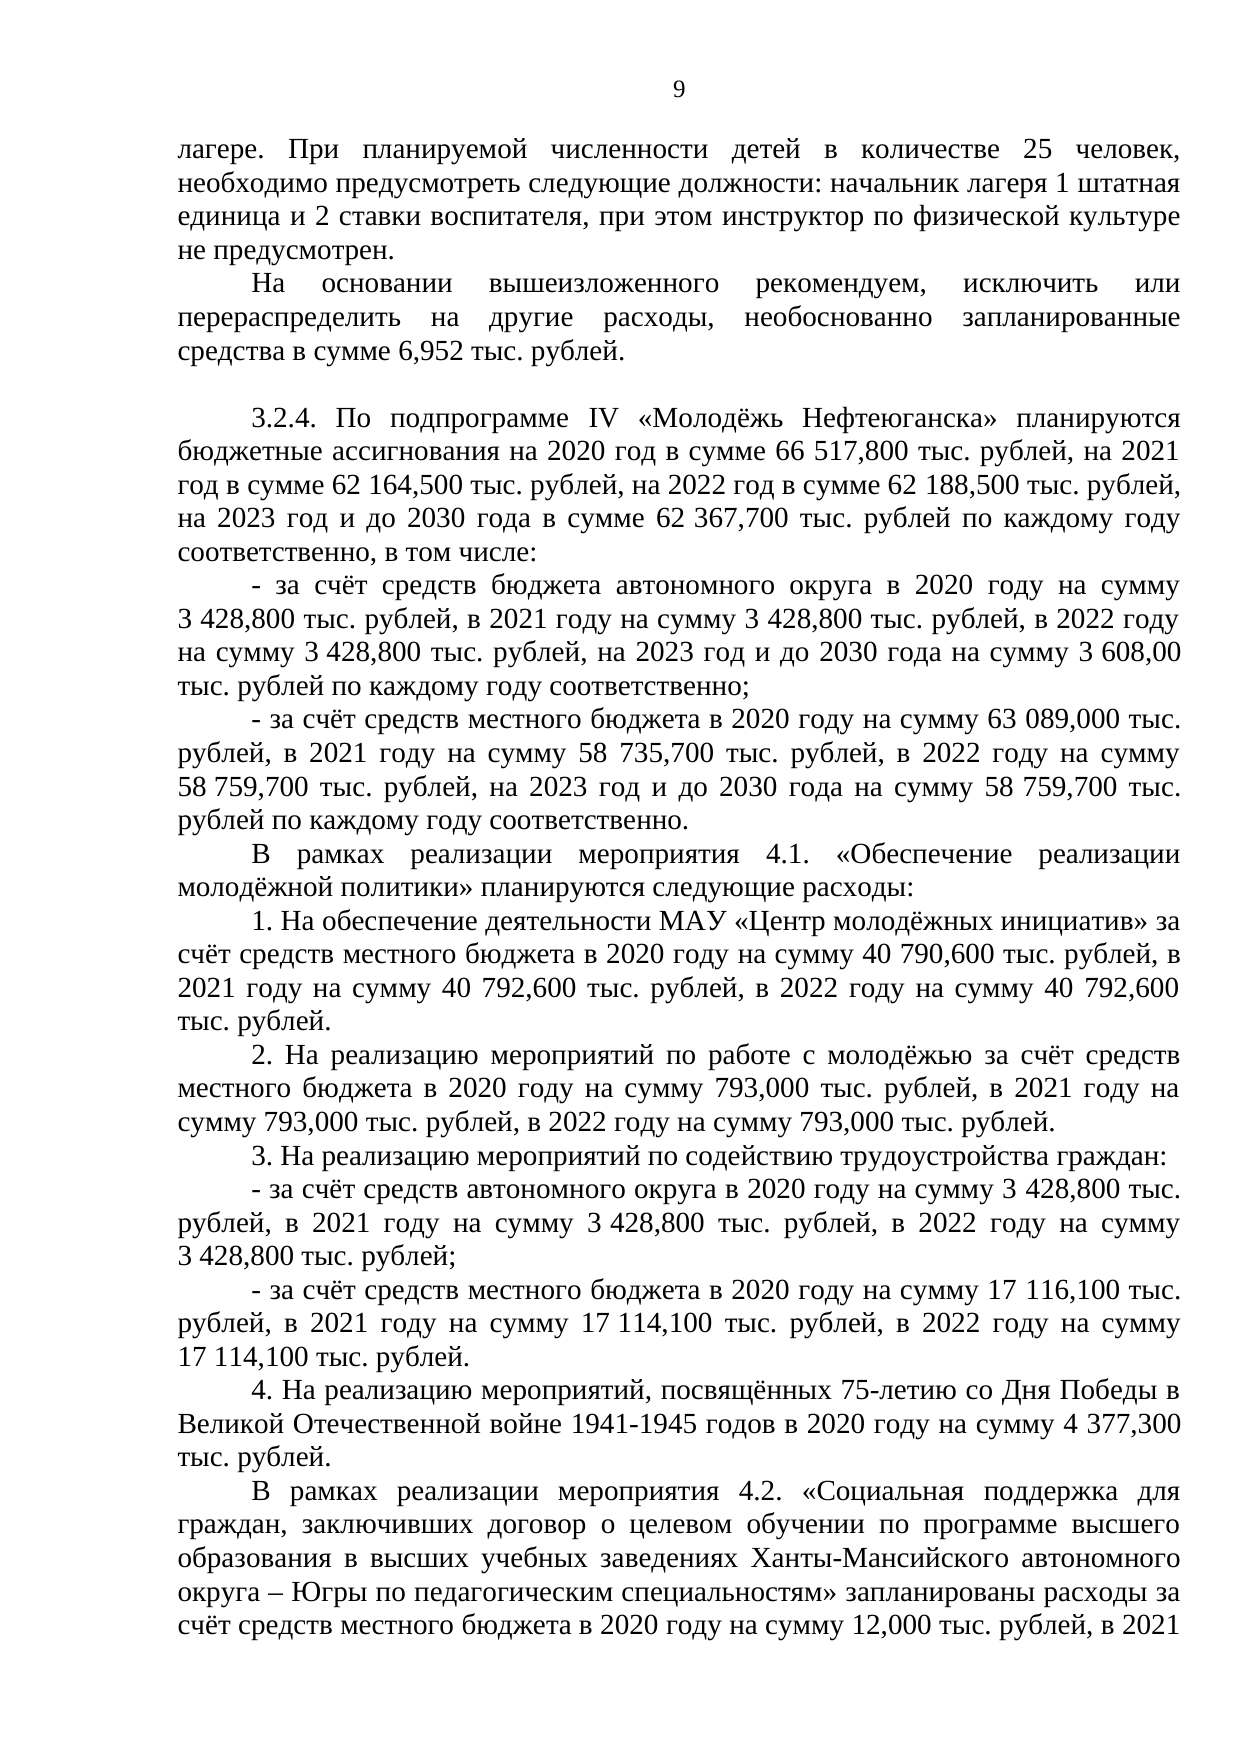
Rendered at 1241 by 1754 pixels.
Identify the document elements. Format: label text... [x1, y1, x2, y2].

text - за счёт средств местного бюджета в 2020 году на сумму 17 116,100 тыс. рублей, в 2021 году на сумму 17 114,100 тыс. рублей, в 2022 году на сумму 17 114,100 тыс. рублей. [177, 1272, 1181, 1372]
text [177, 131, 1181, 266]
text 4. На реализацию мероприятий, посвящённых 75-летию со Дня Победы в Великой Отечественной войне 1941-1945 годов в 2020 году на сумму 4 377,300 тыс. рублей. [177, 1372, 1181, 1473]
text - за счёт средств автономного округа в 2020 году на сумму 3 428,800 тыс. рублей, в 2021 году на сумму 3 428,800 тыс. рублей, в 2022 году на сумму 3 428,800 тыс. рублей; [177, 1171, 1181, 1272]
text - за счёт средств бюджета автономного округа в 2020 году на сумму 3 428,800 тыс. рублей, в 2021 году на сумму 3 428,800 тыс. рублей, в 2022 году на сумму 3 428,800 тыс. рублей, на 2023 год и до 2030 года на сумму 3 608,00 тыс. рублей по каждому году соответственно; [177, 567, 1181, 702]
text 3. На реализацию мероприятий по содействию трудоустройства граждан: [177, 1138, 1181, 1171]
text - за счёт средств местного бюджета в 2020 году на сумму 63 089,000 тыс. рублей, в 2021 году на сумму 58 735,700 тыс. рублей, в 2022 году на сумму 58 759,700 тыс. рублей, на 2023 год и до 2030 года на сумму 58 759,700 тыс. рублей по каждому году соответственно. [177, 702, 1181, 836]
text В рамках реализации мероприятия 4.1. «Обеспечение реализации молодёжной политики» планируются следующие расходы: [177, 836, 1181, 903]
text 2. На реализацию мероприятий по работе с молодёжью за счёт средств местного бюджета в 2020 году на сумму 793,000 тыс. рублей, в 2021 году на сумму 793,000 тыс. рублей, в 2022 году на сумму 793,000 тыс. рублей. [177, 1037, 1181, 1138]
text 3.2.4. По подпрограмме IV «Молодёжь Нефтеюганска» планируются бюджетные ассигнования на 2020 год в сумме 66 517,800 тыс. рублей, на 2021 год в сумме 62 164,500 тыс. рублей, на 2022 год в сумме 62 188,500 тыс. рублей, на 2023 год и до 2030 года в сумме 62 367,700 тыс. рублей по каждому году соответственно, в том числе: [177, 400, 1181, 567]
text На основании вышеизложенного рекомендуем, исключить или перераспределить на другие расходы, необоснованно запланированные средства в сумме 6,952 тыс. рублей. [177, 266, 1181, 366]
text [177, 1473, 1181, 1641]
text 1. На обеспечение деятельности МАУ «Центр молодёжных инициатив» за счёт средств местного бюджета в 2020 году на сумму 40 790,600 тыс. рублей, в 2021 году на сумму 40 792,600 тыс. рублей, в 2022 году на сумму 40 792,600 тыс. рублей. [177, 903, 1181, 1037]
